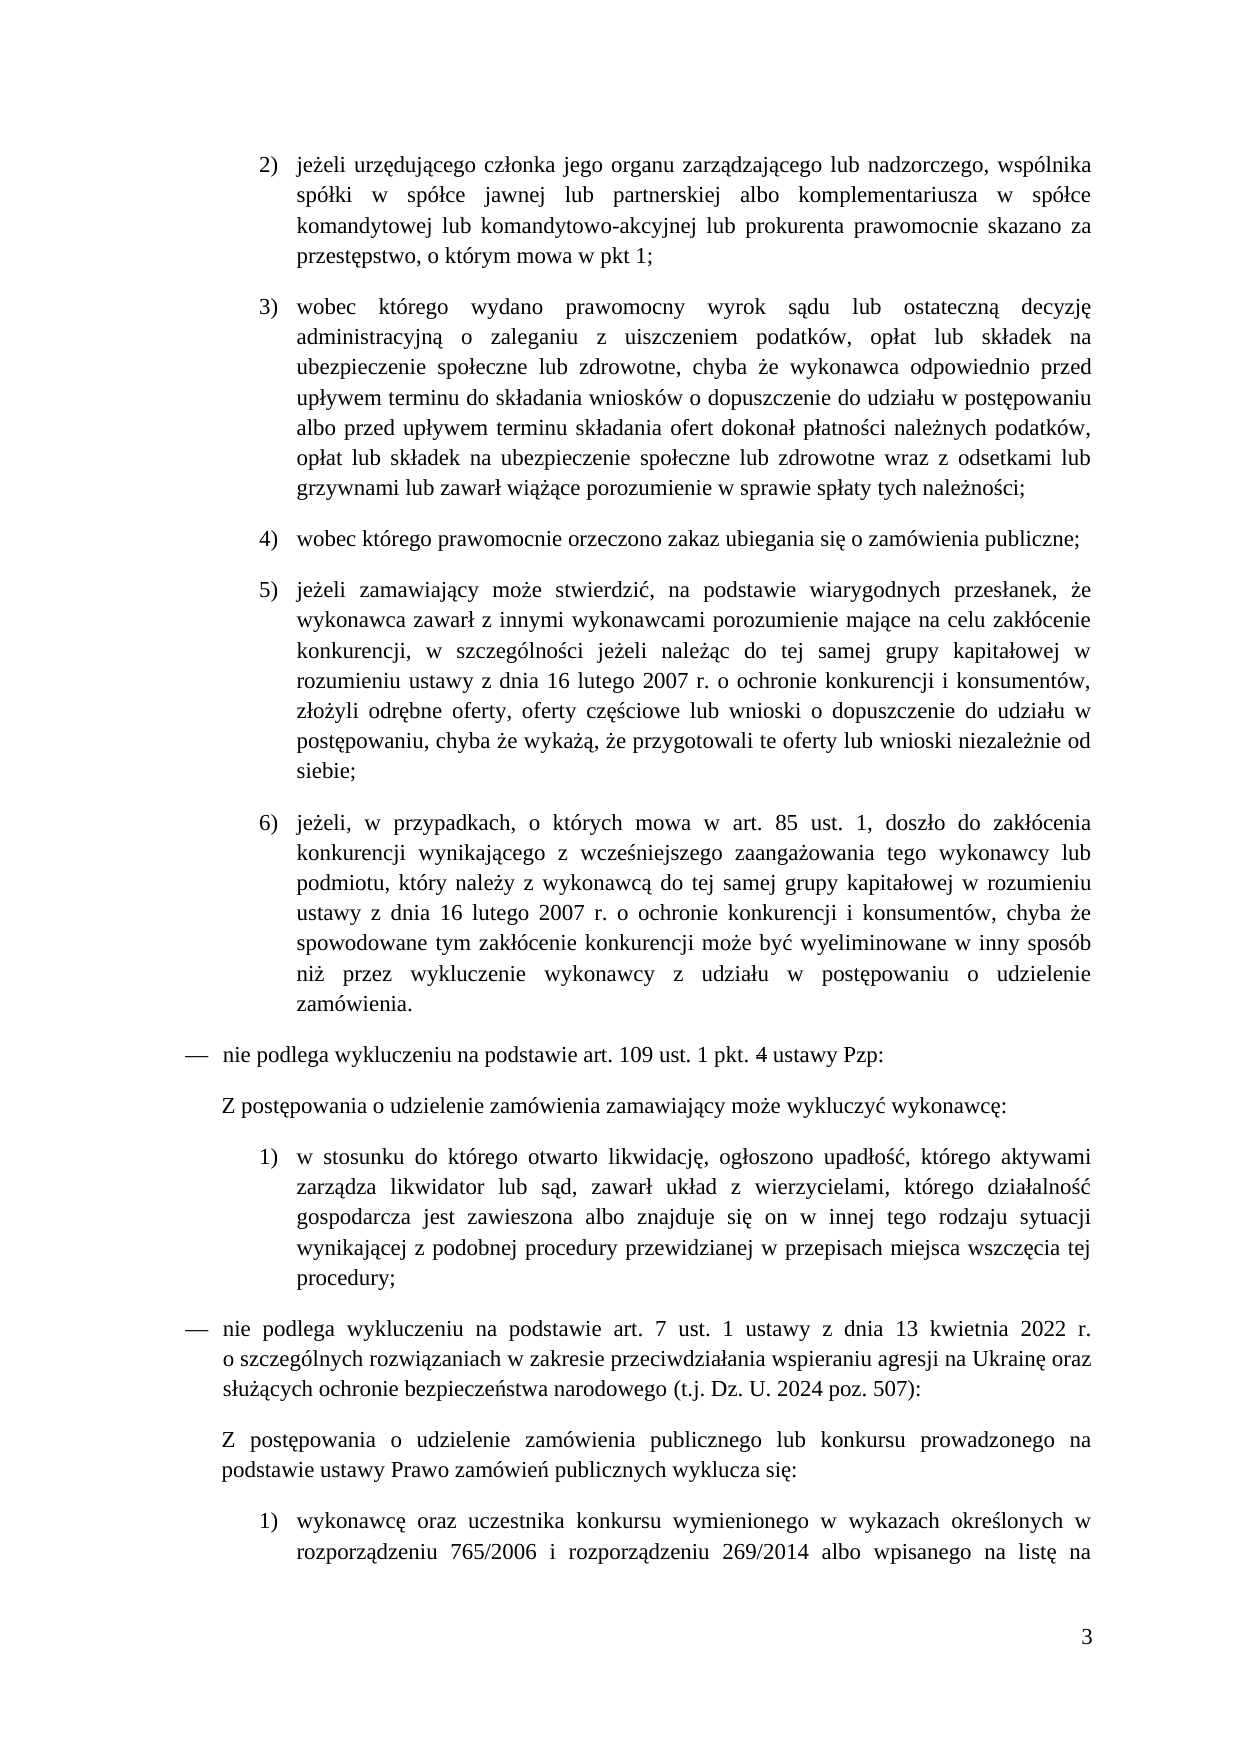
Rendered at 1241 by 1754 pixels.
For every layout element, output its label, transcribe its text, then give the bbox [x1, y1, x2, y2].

list w stosunku do którego otwarto likwidację, ogłoszono upadłość, którego aktywami zarządza likwidator lub sąd, zawarł układ z wierzycielami, którego działalność gospodarcza jest zawieszona albo znajduje się on w innej tego rodzaju sytuacji wynikającej z podobnej procedury przewidzianej w przepisach miejsca wszczęcia tej procedury; [259, 1143, 1092, 1290]
list wobec którego prawomocnie orzeczono zakaz ubiegania się o zamówienia publiczne; [259, 525, 1092, 552]
list jeżeli, w przypadkach, o których mowa w art. 85 ust. 1, doszło do zakłócenia konkurencji wynikającego z wcześniejszego zaangażowania tego wykonawcy lub podmiotu, który należy z wykonawcą do tej samej grupy kapitałowej w rozumieniu ustawy z dnia 16 lutego 2007 r. o ochronie konkurencji i konsumentów, chyba że spowodowane tym zakłócenie konkurencji może być wyeliminowane w inny sposób niż przez wykluczenie wykonawcy z udziału w postępowaniu o udzielenie zamówienia. [259, 808, 1092, 1016]
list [259, 1507, 1092, 1564]
text Z postępowania o udzielenie zamówienia zamawiający może wykluczyć wykonawcę: [221, 1092, 1092, 1118]
list nie podlega wykluczeniu na podstawie art. 109 ust. 1 pkt. 4 ustawy Pzp: [185, 1041, 1092, 1067]
list wobec którego wydano prawomocny wyrok sądu lub ostateczną decyzję administracyjną o zaleganiu z uiszczeniem podatków, opłat lub składek na ubezpieczenie społeczne lub zdrowotne, chyba że wykonawca odpowiednio przed upływem terminu do składania wniosków o dopuszczenie do udziału w postępowaniu albo przed upływem terminu składania ofert dokonał płatności należnych podatków, opłat lub składek na ubezpieczenie społeczne lub zdrowotne wraz z odsetkami lub grzywnami lub zawarł wiążące porozumienie w sprawie spłaty tych należności; [259, 293, 1092, 501]
list nie podlega wykluczeniu na podstawie art. 7 ust. 1 ustawy z dnia 13 kwietnia 2022 r. o szczególnych rozwiązaniach w zakresie przeciwdziałania wspieraniu agresji na Ukrainę oraz służących ochronie bezpieczeństwa narodowego (t.j. Dz. U. 2024 poz. 507): [185, 1315, 1092, 1402]
text Z postępowania o udzielenie zamówienia publicznego lub konkursu prowadzonego na podstawie ustawy Prawo zamówień publicznych wyklucza się: [221, 1426, 1092, 1483]
list jeżeli urzędującego członka jego organu zarządzającego lub nadzorczego, wspólnika spółki w spółce jawnej lub partnerskiej albo komplementariusza w spółce komandytowej lub komandytowo-akcyjnej lub prokurenta prawomocnie skazano za przestępstwo, o którym mowa w pkt 1; [259, 151, 1092, 268]
list jeżeli zamawiający może stwierdzić, na podstawie wiarygodnych przesłanek, że wykonawca zawarł z innymi wykonawcami porozumienie mające na celu zakłócenie konkurencji, w szczególności jeżeli należąc do tej samej grupy kapitałowej w rozumieniu ustawy z dnia 16 lutego 2007 r. o ochronie konkurencji i konsumentów, złożyli odrębne oferty, oferty częściowe lub wnioski o dopuszczenie do udziału w postępowaniu, chyba że wykażą, że przygotowali te oferty lub wnioski niezależnie od siebie; [259, 576, 1092, 784]
